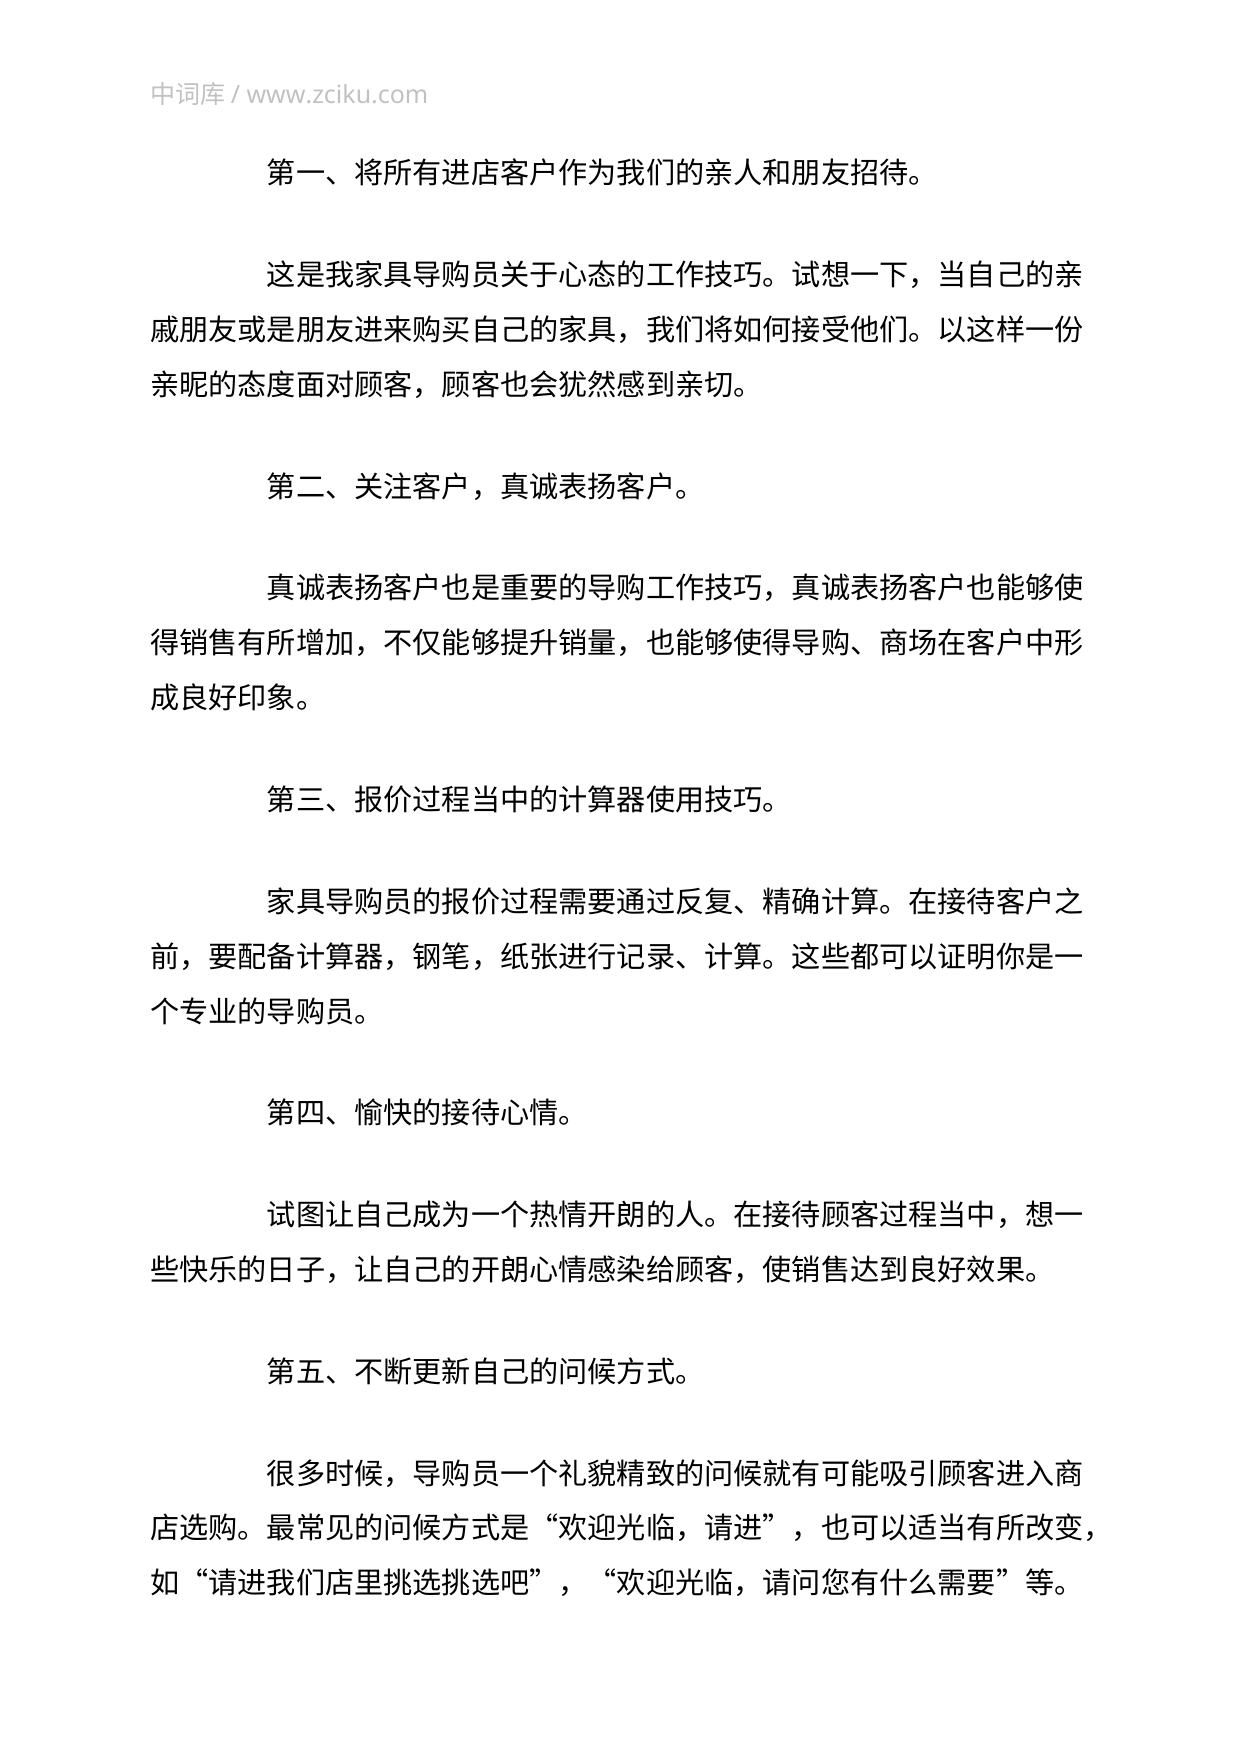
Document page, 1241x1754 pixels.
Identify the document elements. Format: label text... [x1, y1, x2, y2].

text 第五、不断更新自己的问候方式。 [150, 1348, 1090, 1391]
text 第三、报价过程当中的计算器使用技巧。 [150, 777, 1090, 819]
text 试图让自己成为一个热情开朗的人。在接待顾客过程当中，想一些快乐的日子，让自己的开朗心情感染给顾客，使销售达到良好效果。 [150, 1192, 1090, 1289]
text 家具导购员的报价过程需要通过反复、精确计算。在接待客户之前，要配备计算器，钢笔，纸张进行记录、计算。这些都可以证明你是一个专业的导购员。 [150, 878, 1090, 1031]
text 第四、愉快的接待心情。 [150, 1090, 1090, 1132]
text 真诚表扬客户也是重要的导购工作技巧，真诚表扬客户也能够使得销售有所增加，不仅能够提升销量，也能够使得导购、商场在客户中形成良好印象。 [150, 565, 1090, 717]
text 第一、将所有进店客户作为我们的亲人和朋友招待。 [150, 150, 1090, 192]
text 很多时候，导购员一个礼貌精致的问候就有可能吸引顾客进入商店选购。最常见的问候方式是“欢迎光临，请进”，也可以适当有所改变，如“请进我们店里挑选挑选吧”，“欢迎光临，请问您有什么需要”等。 [150, 1450, 1090, 1602]
text 第二、关注客户，真诚表扬客户。 [150, 463, 1090, 506]
text 这是我家具导购员关于心态的工作技巧。试想一下，当自己的亲戚朋友或是朋友进来购买自己的家具，我们将如何接受他们。以这样一份亲昵的态度面对顾客，顾客也会犹然感到亲切。 [150, 252, 1090, 404]
